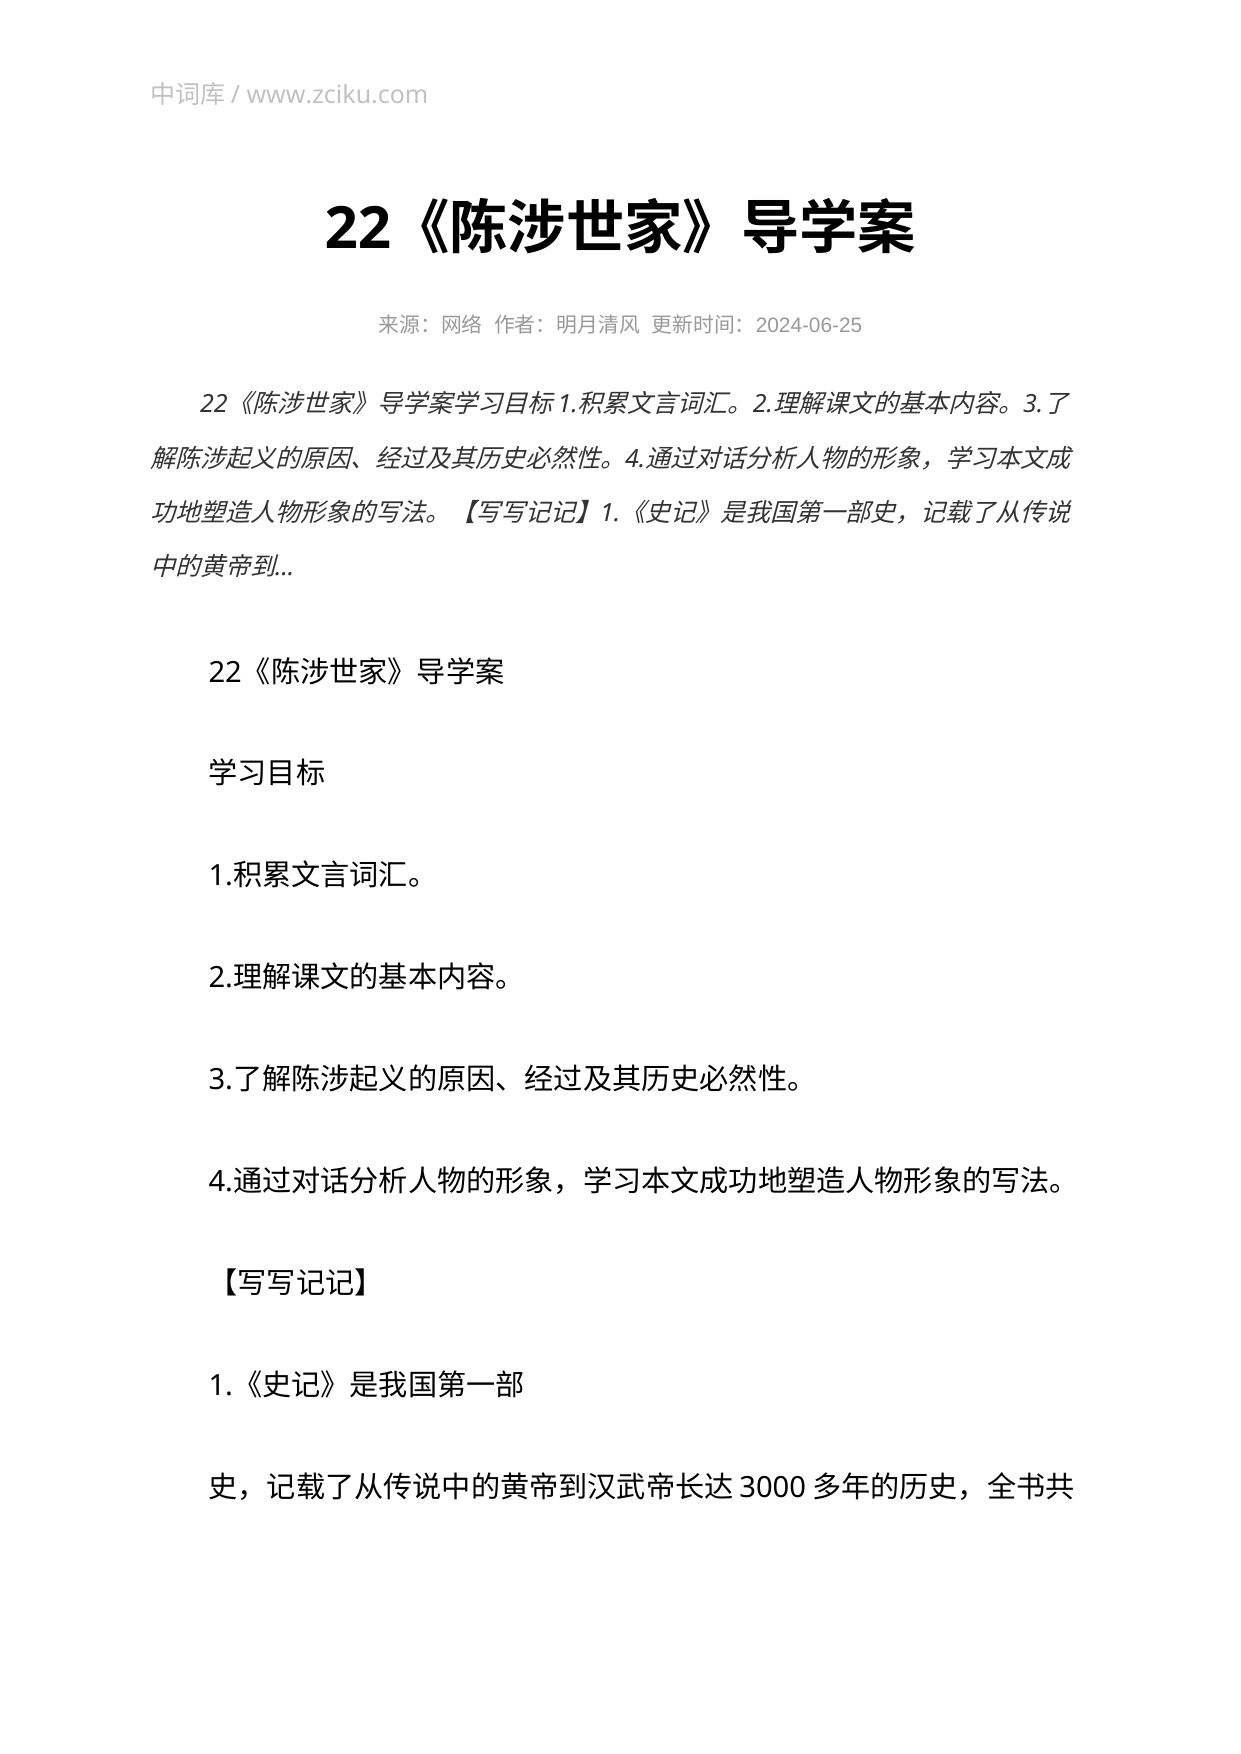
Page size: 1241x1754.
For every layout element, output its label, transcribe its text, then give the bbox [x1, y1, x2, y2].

text 1.积累文言词汇。 [150, 852, 1090, 894]
text 2.理解课文的基本内容。 [150, 954, 1090, 996]
text 1.《史记》是我国第一部 [150, 1362, 1090, 1404]
text 22《陈涉世家》导学案学习目标1.积累文言词汇。2.理解课文的基本内容。3.了解陈涉起义的原因、经过及其历史必然性。4.通过对话分析人物的形象，学习本文成功地塑造人物形象的写法。【写写记记】1.《史记》是我国第一部史，记载了从传说中的黄帝到... [150, 384, 1090, 583]
text 【写写记记】 [150, 1260, 1090, 1302]
text 来源：网络 作者：明月清风 更新时间：2024-06-25 [150, 313, 1090, 337]
text 4.通过对话分析人物的形象，学习本文成功地塑造人物形象的写法。 [150, 1158, 1090, 1200]
text 学习目标 [150, 750, 1090, 792]
subtitle 22《陈涉世家》导学案 [150, 181, 1090, 266]
text 22《陈涉世家》导学案 [150, 648, 1090, 691]
text 史，记载了从传说中的黄帝到汉武帝长达3000多年的历史，全书共 [150, 1463, 1090, 1506]
text 3.了解陈涉起义的原因、经过及其历史必然性。 [150, 1056, 1090, 1098]
